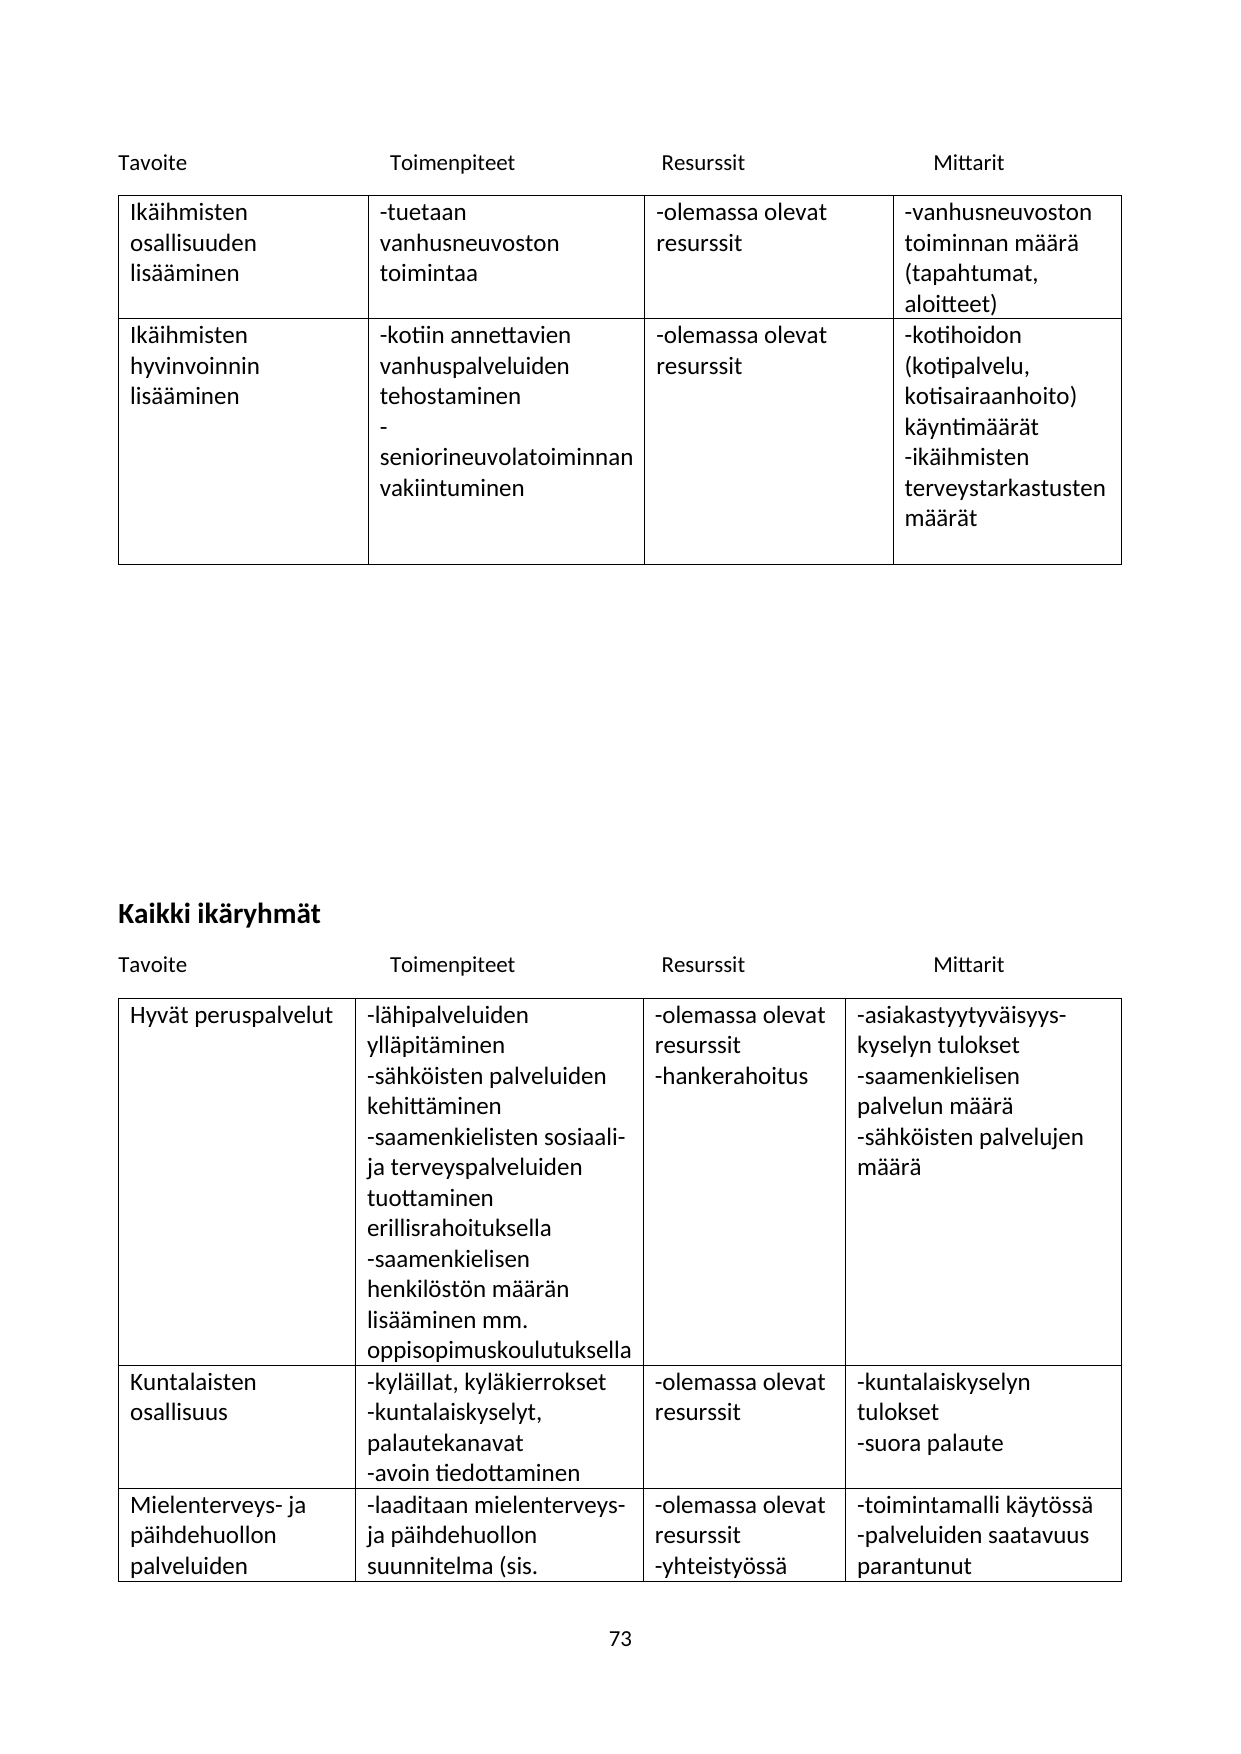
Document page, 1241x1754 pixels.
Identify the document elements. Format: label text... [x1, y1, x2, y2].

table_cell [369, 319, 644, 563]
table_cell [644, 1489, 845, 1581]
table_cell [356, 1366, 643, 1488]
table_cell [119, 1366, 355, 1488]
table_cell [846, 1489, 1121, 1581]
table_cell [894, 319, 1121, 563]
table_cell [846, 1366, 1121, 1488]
text Tavoite Toimenpiteet Resurssit Mittarit [118, 950, 1122, 978]
text Kaikki ikäryhmät [118, 895, 1122, 931]
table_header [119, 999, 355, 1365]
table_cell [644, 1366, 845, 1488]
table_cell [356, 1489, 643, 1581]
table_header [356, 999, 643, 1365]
text Tavoite Toimenpiteet Resurssit Mittarit [118, 148, 1122, 176]
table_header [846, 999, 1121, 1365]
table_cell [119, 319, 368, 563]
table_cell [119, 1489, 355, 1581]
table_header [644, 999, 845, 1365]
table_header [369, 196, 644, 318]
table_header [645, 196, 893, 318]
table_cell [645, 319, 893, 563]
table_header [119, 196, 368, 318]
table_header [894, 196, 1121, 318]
